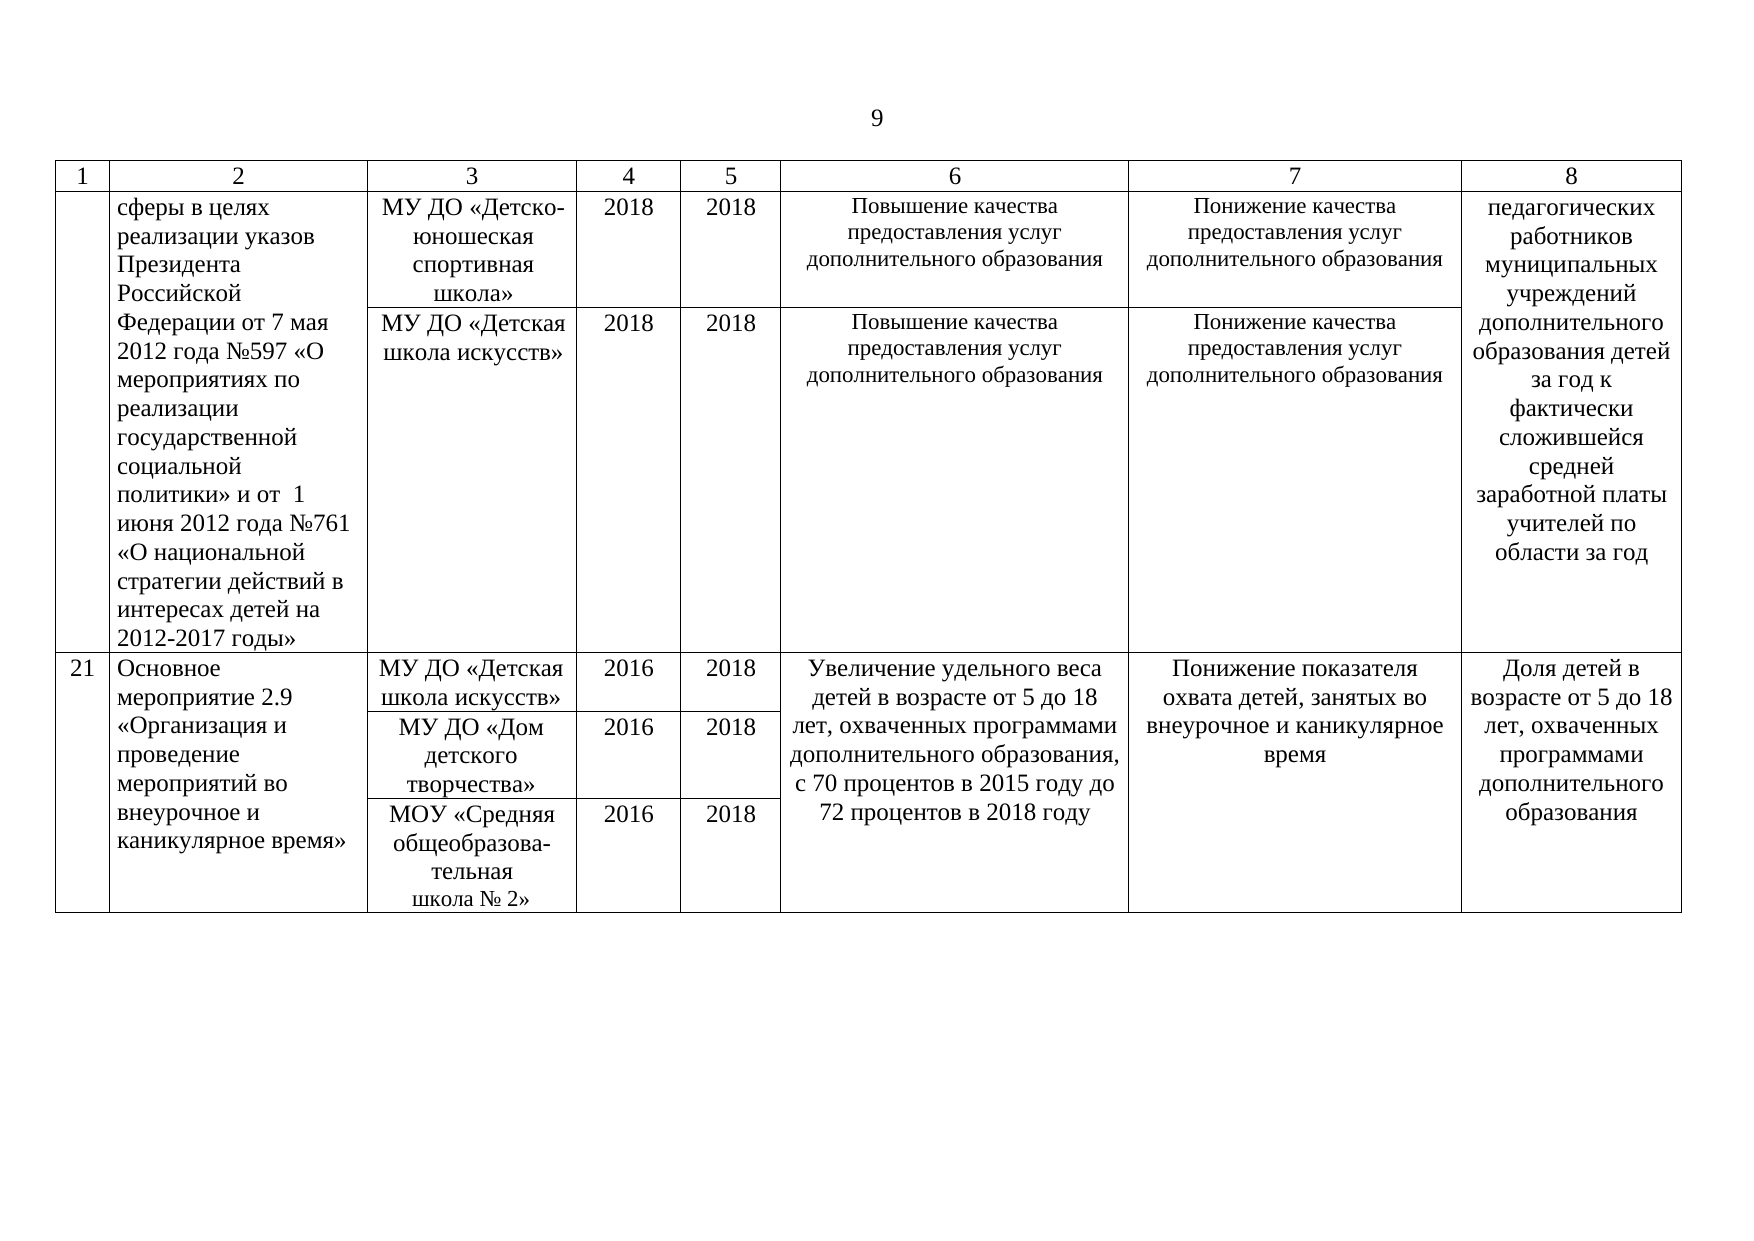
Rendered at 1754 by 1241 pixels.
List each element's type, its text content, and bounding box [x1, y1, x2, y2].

table_header 7 [1129, 161, 1461, 191]
table_cell МУ ДО «Детско-юношеская спортивная школа» [368, 192, 576, 307]
table_cell 2016 [577, 799, 680, 912]
table_cell 2016 [577, 712, 680, 798]
table_cell МУ ДО «Дом детского творчества» [368, 712, 576, 798]
table_cell Основное мероприятие 2.9 «Организация и проведение мероприятий во внеурочное и каникулярное время» [110, 653, 367, 912]
table_cell сферы в целях реализации указов Президента Российской Федерации от 7 мая 2012 года №597 «О мероприятиях по реализации государственной социальной политики» и от 1 июня 2012 года №761 «О национальной стратегии действий в интересах детей на 2012-2017 годы» [110, 192, 367, 652]
table_header 3 [368, 161, 576, 191]
table_cell 2018 [681, 799, 780, 912]
text 9 [71, 103, 1683, 131]
table_header 2 [110, 161, 367, 191]
table_cell 2018 [577, 308, 680, 652]
table_cell педагогических работников муниципальных учреждений дополнительного образования детей за год к фактически сложившейся средней заработной платы учителей по области за год [1462, 192, 1681, 652]
table_cell Повышение качества предоставления услуг дополнительного образования [781, 308, 1128, 652]
table_cell Увеличение удельного веса детей в возрасте от 5 до 18 лет, охваченных программами дополнительного образования, с 70 процентов в 2015 году до 72 процентов в 2018 году [781, 653, 1128, 912]
table_header 6 [781, 161, 1128, 191]
table_header 5 [681, 161, 780, 191]
table_cell 2018 [577, 192, 680, 307]
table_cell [781, 192, 1128, 307]
table_cell МУ ДО «Детская школа искусств» [368, 308, 576, 652]
table_cell 2018 [681, 308, 780, 652]
table_cell 2018 [681, 712, 780, 798]
table_header 1 [56, 161, 109, 191]
table_cell 2016 [577, 653, 680, 711]
table_cell Понижение качества предоставления услуг дополнительного образования [1129, 308, 1461, 652]
table_header 4 [577, 161, 680, 191]
table_cell 21 [56, 653, 109, 912]
table_cell Понижение показателя охвата детей, занятых во внеурочное и каникулярное время [1129, 653, 1461, 912]
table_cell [1129, 192, 1461, 307]
table_cell 2018 [681, 653, 780, 711]
table_cell Доля детей в возрасте от 5 до 18 лет, охваченных программами дополнительного образования [1462, 653, 1681, 912]
table_cell [56, 192, 109, 652]
table_cell МОУ «Средняя общеобразова-тельная школа № 2» [368, 799, 576, 912]
table_cell 2018 [681, 192, 780, 307]
table_cell МУ ДО «Детская школа искусств» [368, 653, 576, 711]
table_header 8 [1462, 161, 1681, 191]
